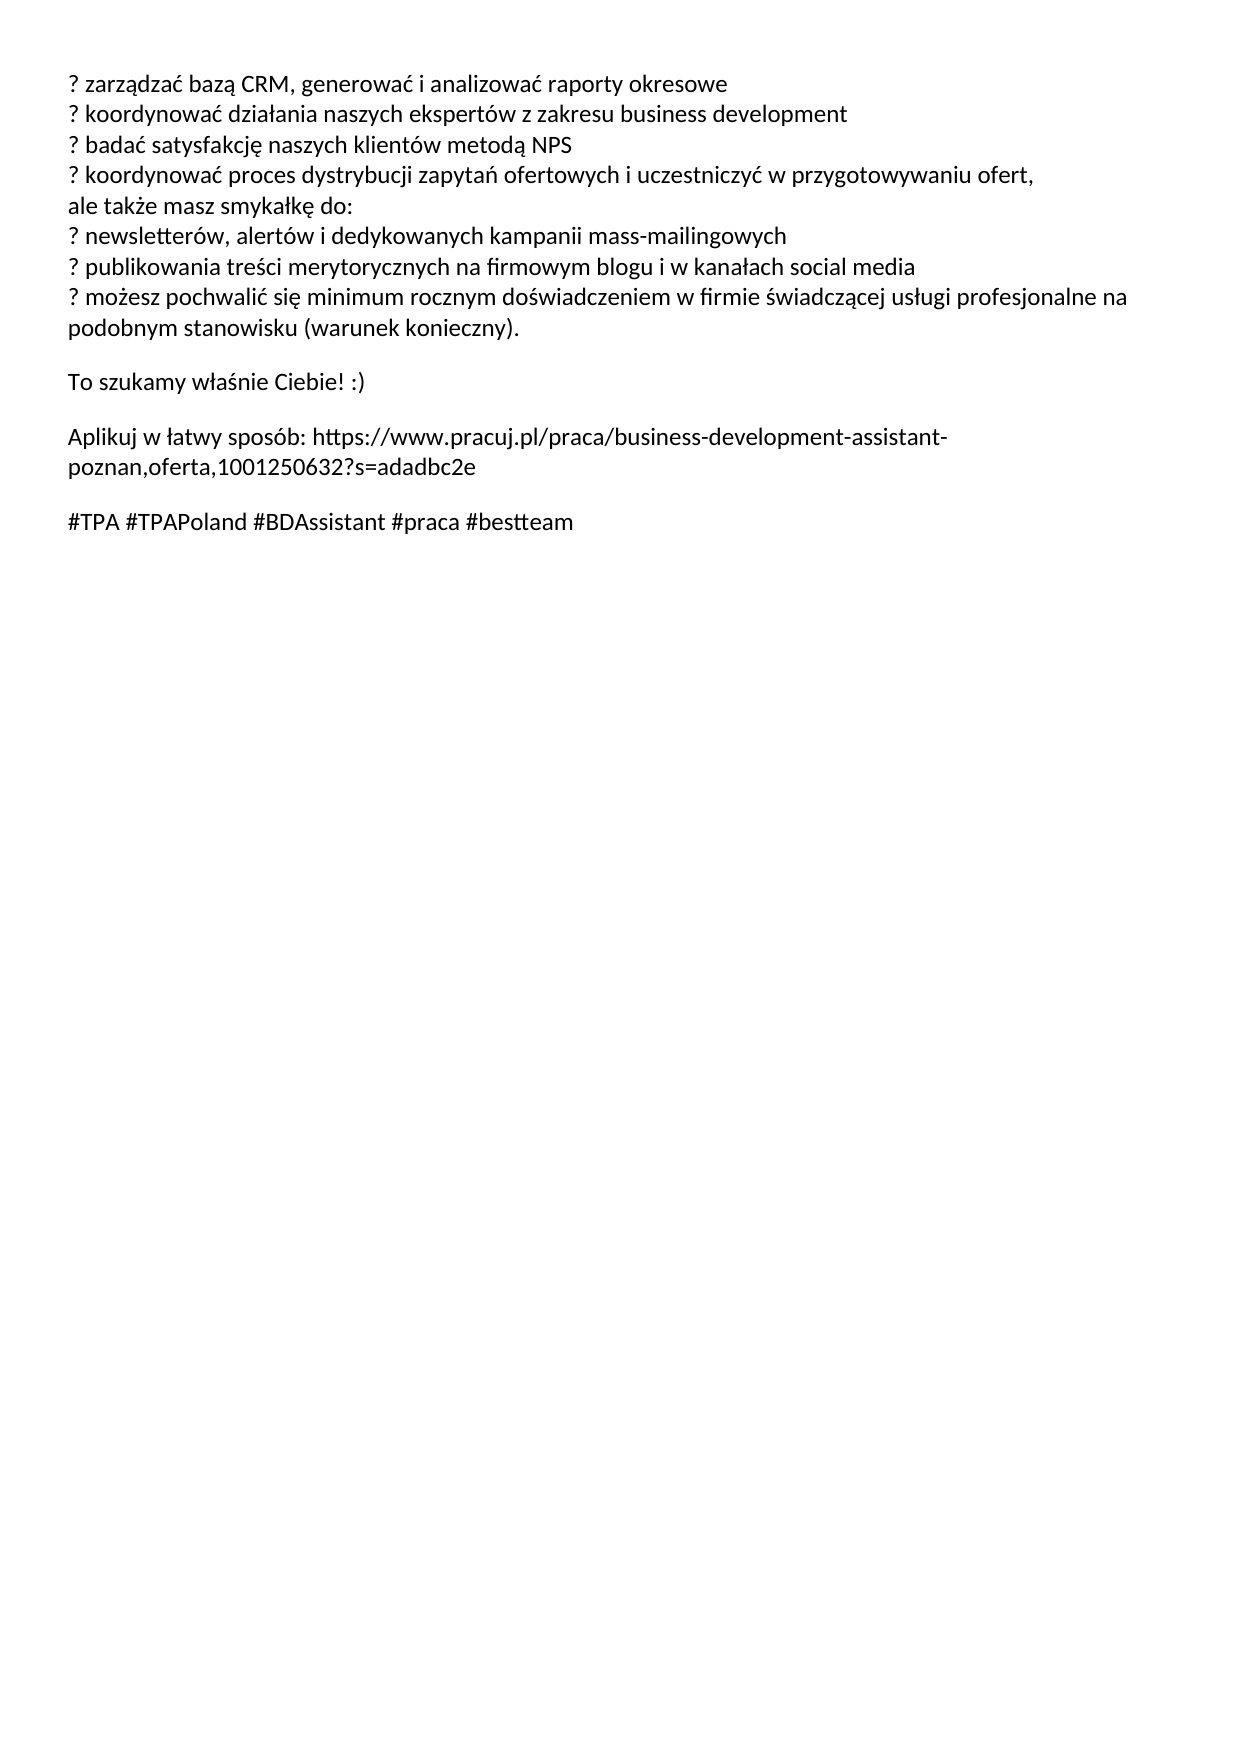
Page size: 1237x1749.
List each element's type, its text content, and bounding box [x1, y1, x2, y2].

text ? zarządzać bazą CRM, generować i analizować raporty okresowe [68, 68, 1169, 98]
text ? koordynować proces dystrybucji zapytań ofertowych i uczestniczyć w przygotowywaniu ofert, [68, 159, 1169, 190]
text ? newsletterów, alertów i dedykowanych kampanii mass-mailingowych [68, 220, 1169, 251]
text #TPA #TPAPoland #BDAssistant #praca #bestteam [68, 506, 1169, 536]
text ? koordynować działania naszych ekspertów z zakresu business development [68, 98, 1169, 129]
text To szukamy właśnie Ciebie! :) [68, 366, 1169, 397]
text ? publikowania treści merytorycznych na firmowym blogu i w kanałach social media [68, 251, 1169, 281]
text ale także masz smykałkę do: [68, 190, 1169, 220]
text Aplikuj w łatwy sposób: https://www.pracuj.pl/praca/business-development-assistant-poznan,oferta,1001250632?s=adadbc2e [68, 421, 1169, 482]
text ? możesz pochwalić się minimum rocznym doświadczeniem w firmie świadczącej usługi profesjonalne na podobnym stanowisku (warunek konieczny). [68, 281, 1169, 342]
text ? badać satysfakcję naszych klientów metodą NPS [68, 129, 1169, 159]
